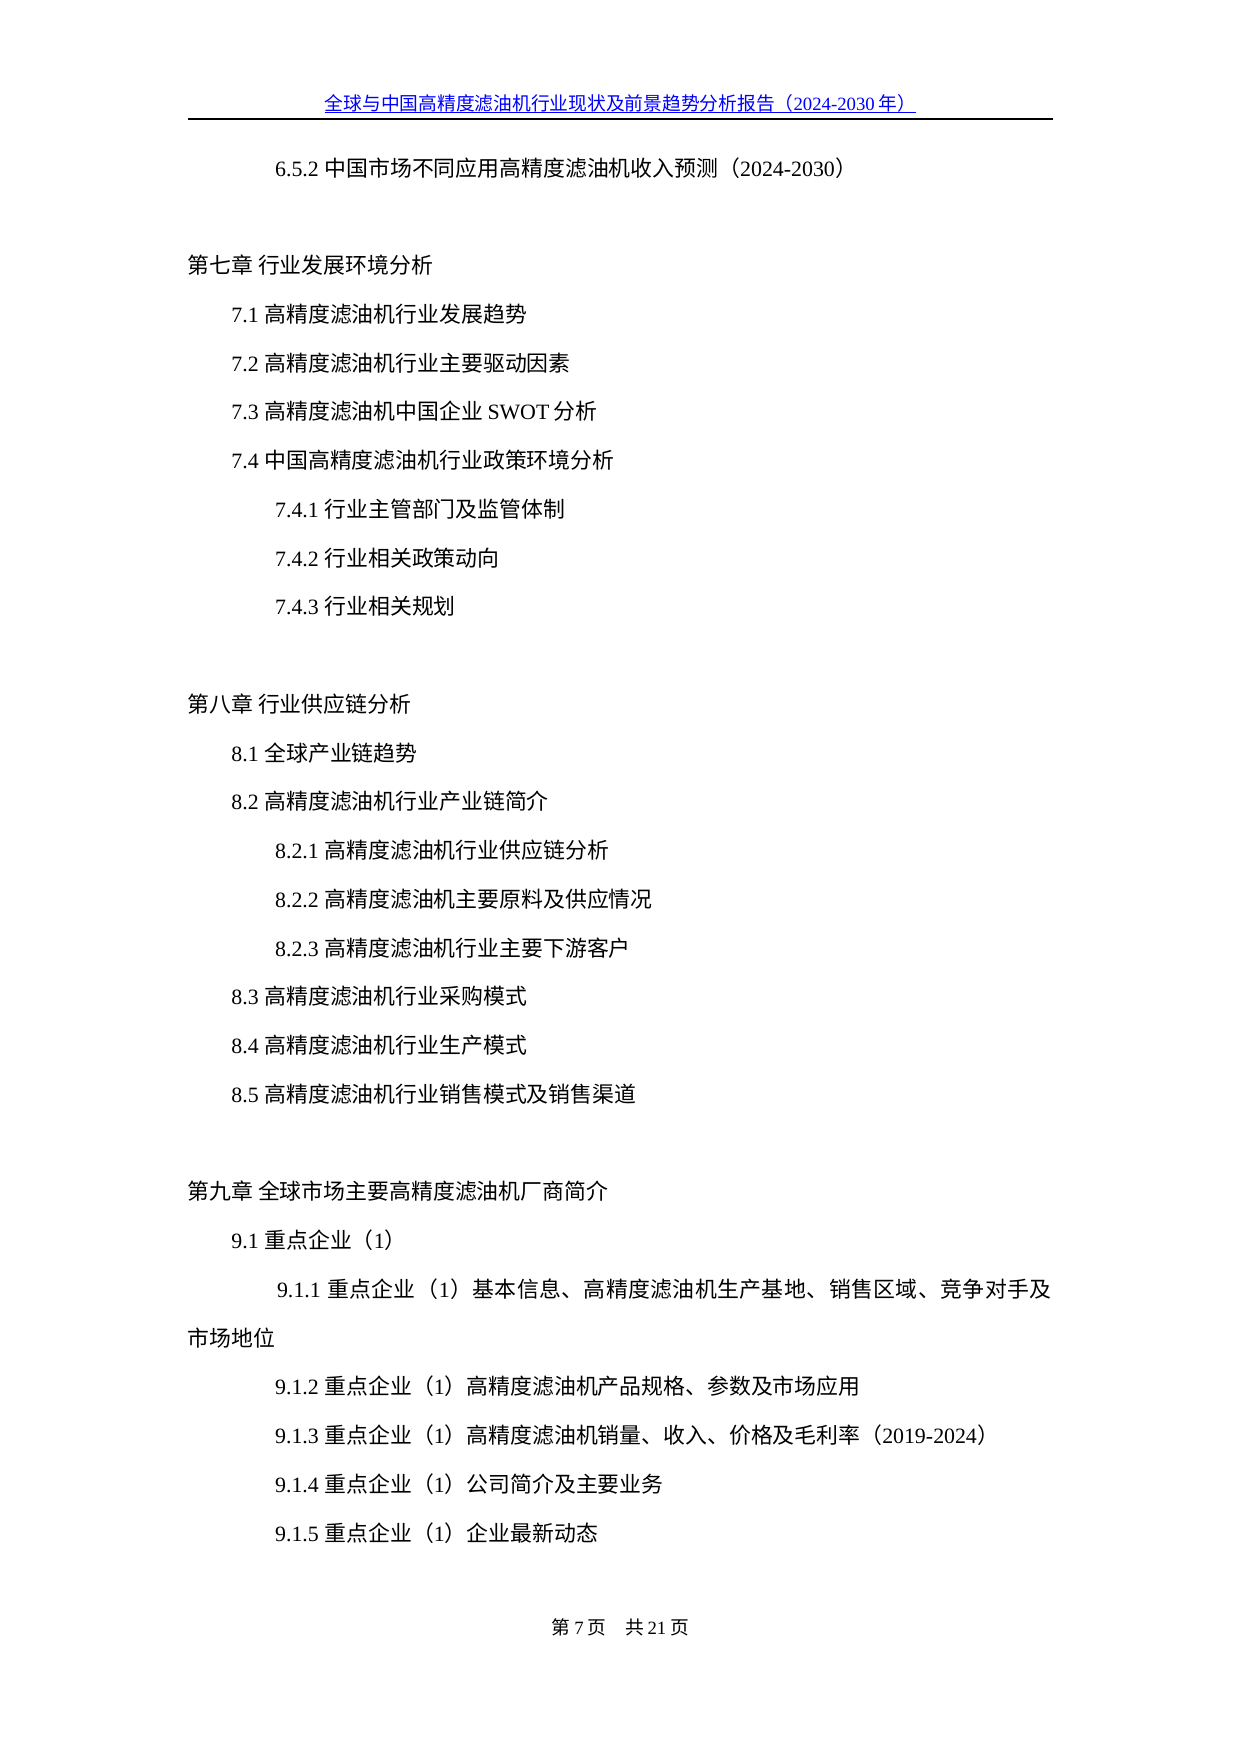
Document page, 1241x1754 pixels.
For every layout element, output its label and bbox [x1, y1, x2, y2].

text [187, 150, 1053, 1548]
